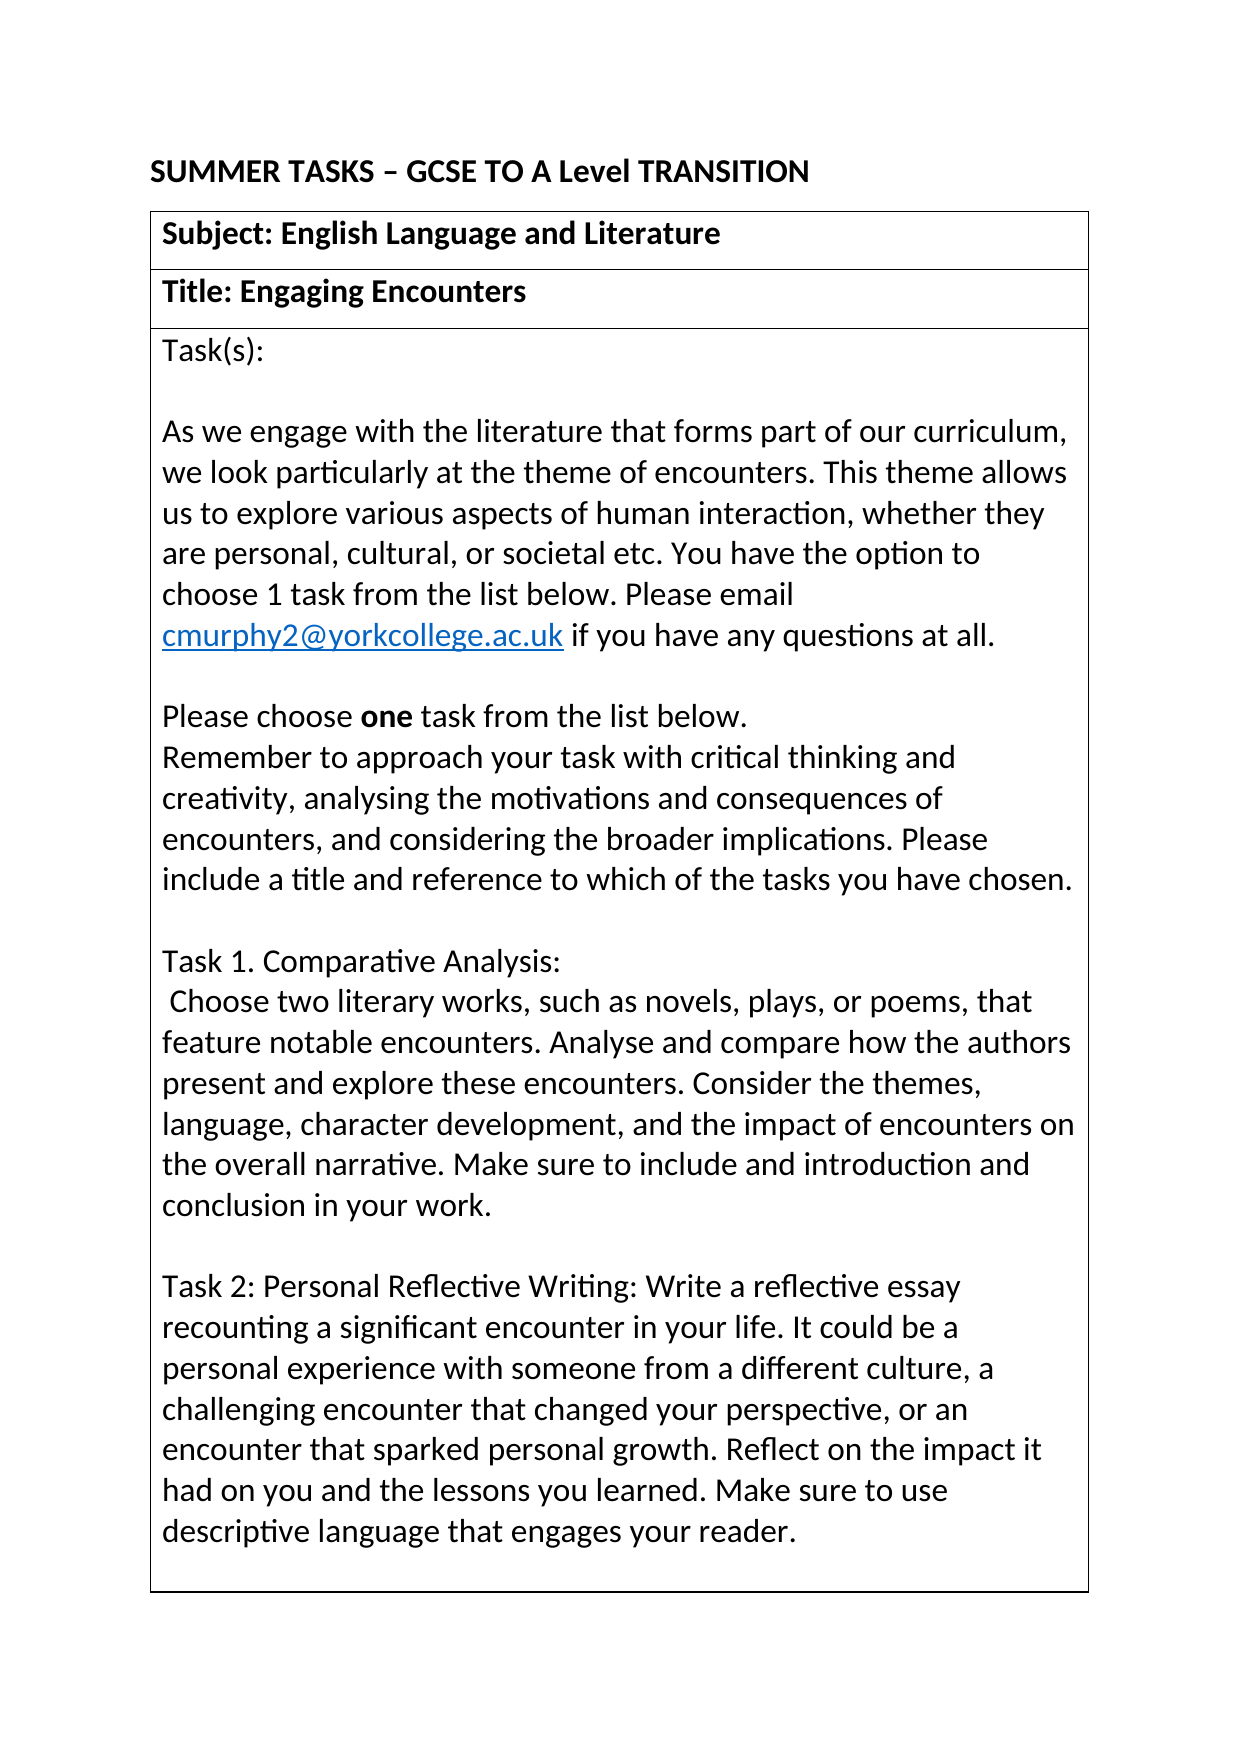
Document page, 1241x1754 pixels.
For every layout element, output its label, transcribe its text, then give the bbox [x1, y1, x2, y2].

text SUMMER TASKS – GCSE TO A Level TRANSITION [150, 150, 1090, 191]
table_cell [151, 329, 1088, 1591]
table_header Subject: English Language and Literature [151, 212, 1088, 269]
table_cell Title: Engaging Encounters [151, 270, 1088, 328]
